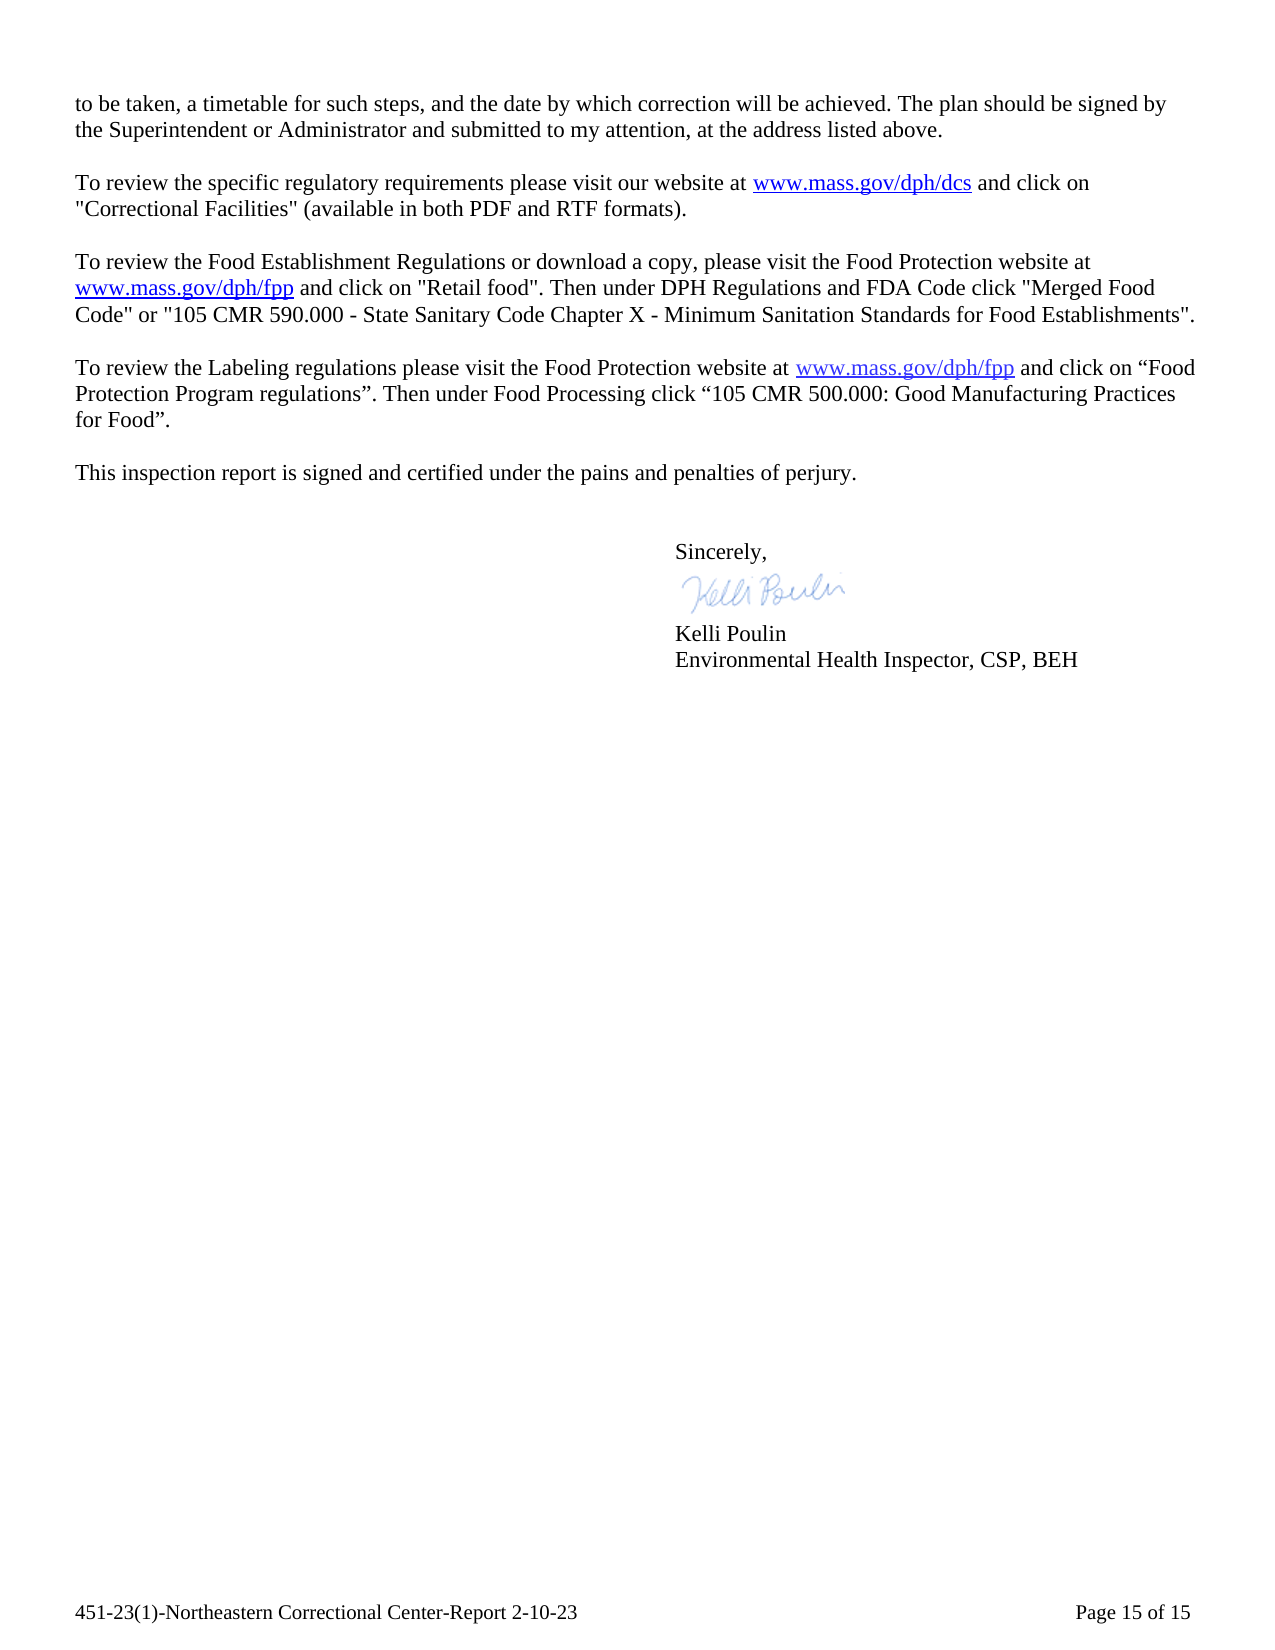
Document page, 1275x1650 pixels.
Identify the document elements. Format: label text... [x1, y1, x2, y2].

text Sincerely, [75, 538, 1200, 564]
text This inspection report is signed and certified under the pains and penalties of perjury. [75, 459, 1200, 485]
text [75, 90, 1200, 143]
text To review the specific regulatory requirements please visit our website at www.mass.gov/dph/dcs and click on "Correctional Facilities" (available in both PDF and RTF formats). [75, 169, 1200, 222]
text Environmental Health Inspector, CSP, BEH [75, 646, 1200, 672]
text To review the Labeling regulations please visit the Food Protection website at www.mass.gov/dph/fpp and click on “Food Protection Program regulations”. Then under Food Processing click “105 CMR 500.000: Good Manufacturing Practices for Food”. [75, 353, 1200, 433]
text To review the Food Establishment Regulations or download a copy, please visit the Food Protection website at www.mass.gov/dph/fpp and click on "Retail food". Then under DPH Regulations and FDA Code click "Merged Food Code" or "105 CMR 590.000 - State Sanitary Code Chapter X - Minimum Sanitation Standards for Food Establishments". [75, 248, 1200, 327]
picture [675, 564, 859, 620]
text Kelli Poulin [75, 620, 1200, 646]
